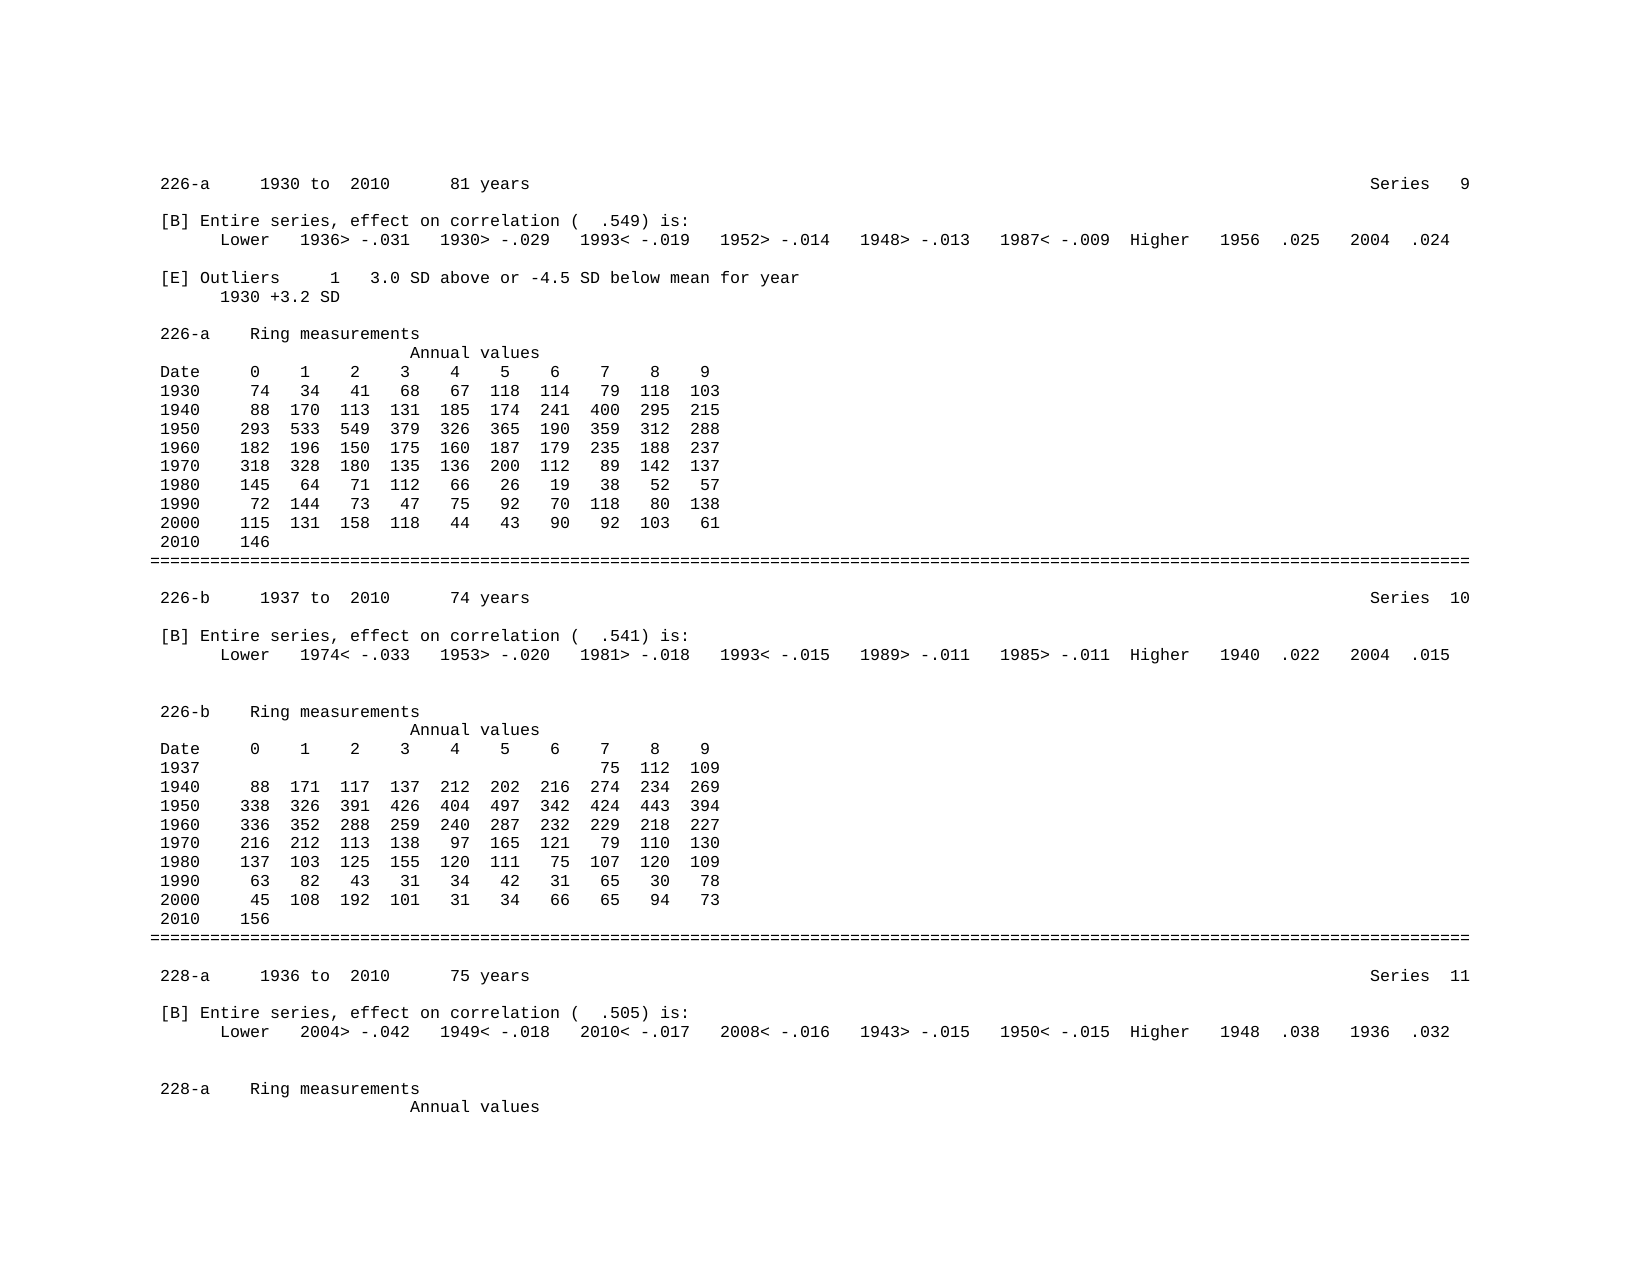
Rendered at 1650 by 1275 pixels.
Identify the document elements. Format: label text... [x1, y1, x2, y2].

text Date 0 1 2 3 4 5 6 7 8 9 [150, 364, 1500, 383]
text 228-a Ring measurements [150, 1080, 1500, 1099]
text Annual values [150, 1099, 1500, 1118]
text 1940 88 170 113 131 185 174 241 400 295 215 [150, 401, 1500, 420]
text [E] Outliers 1 3.0 SD above or -4.5 SD below mean for year [150, 269, 1500, 288]
text 228-a 1936 to 2010 75 years Series 11 [150, 967, 1500, 986]
text Lower 1974< -.033 1953> -.020 1981> -.018 1993< -.015 1989> -.011 1985> -.011 Higher 1940 .022 2004 .015 [150, 647, 1500, 665]
text [B] Entire series, effect on correlation ( .505) is: [150, 1005, 1500, 1024]
text Date 0 1 2 3 4 5 6 7 8 9 [150, 741, 1500, 760]
text [B] Entire series, effect on correlation ( .549) is: [150, 213, 1500, 232]
text Lower 2004> -.042 1949< -.018 2010< -.017 2008< -.016 1943> -.015 1950< -.015 Higher 1948 .038 1936 .032 [150, 1024, 1500, 1042]
text 1980 145 64 71 112 66 26 19 38 52 57 [150, 477, 1500, 496]
text ==================================================================================================================================== [150, 929, 1500, 948]
text 226-a 1930 to 2010 81 years Series 9 [150, 175, 1500, 194]
text 226-b 1937 to 2010 74 years Series 10 [150, 590, 1500, 609]
text 1970 216 212 113 138 97 165 121 79 110 130 [150, 835, 1500, 854]
text 1940 88 171 117 137 212 202 216 274 234 269 [150, 778, 1500, 797]
text 2010 156 [150, 911, 1500, 929]
text 1950 293 533 549 379 326 365 190 359 312 288 [150, 420, 1500, 439]
text 1960 336 352 288 259 240 287 232 229 218 227 [150, 816, 1500, 835]
text 1950 338 326 391 426 404 497 342 424 443 394 [150, 797, 1500, 816]
text Lower 1936> -.031 1930> -.029 1993< -.019 1952> -.014 1948> -.013 1987< -.009 Higher 1956 .025 2004 .024 [150, 232, 1500, 251]
text 1980 137 103 125 155 120 111 75 107 120 109 [150, 854, 1500, 873]
text 2000 45 108 192 101 31 34 66 65 94 73 [150, 892, 1500, 911]
text 1990 72 144 73 47 75 92 70 118 80 138 [150, 496, 1500, 514]
text 1937 75 112 109 [150, 760, 1500, 778]
text 226-b Ring measurements [150, 703, 1500, 722]
text 1930 +3.2 SD [150, 288, 1500, 307]
text 1930 74 34 41 68 67 118 114 79 118 103 [150, 383, 1500, 401]
text 2000 115 131 158 118 44 43 90 92 103 61 [150, 514, 1500, 533]
text 1970 318 328 180 135 136 200 112 89 142 137 [150, 458, 1500, 477]
text 1960 182 196 150 175 160 187 179 235 188 237 [150, 439, 1500, 458]
text Annual values [150, 345, 1500, 364]
text Annual values [150, 722, 1500, 741]
text 1990 63 82 43 31 34 42 31 65 30 78 [150, 873, 1500, 892]
text 2010 146 [150, 533, 1500, 552]
text [B] Entire series, effect on correlation ( .541) is: [150, 628, 1500, 647]
text 226-a Ring measurements [150, 326, 1500, 345]
text ==================================================================================================================================== [150, 552, 1500, 571]
